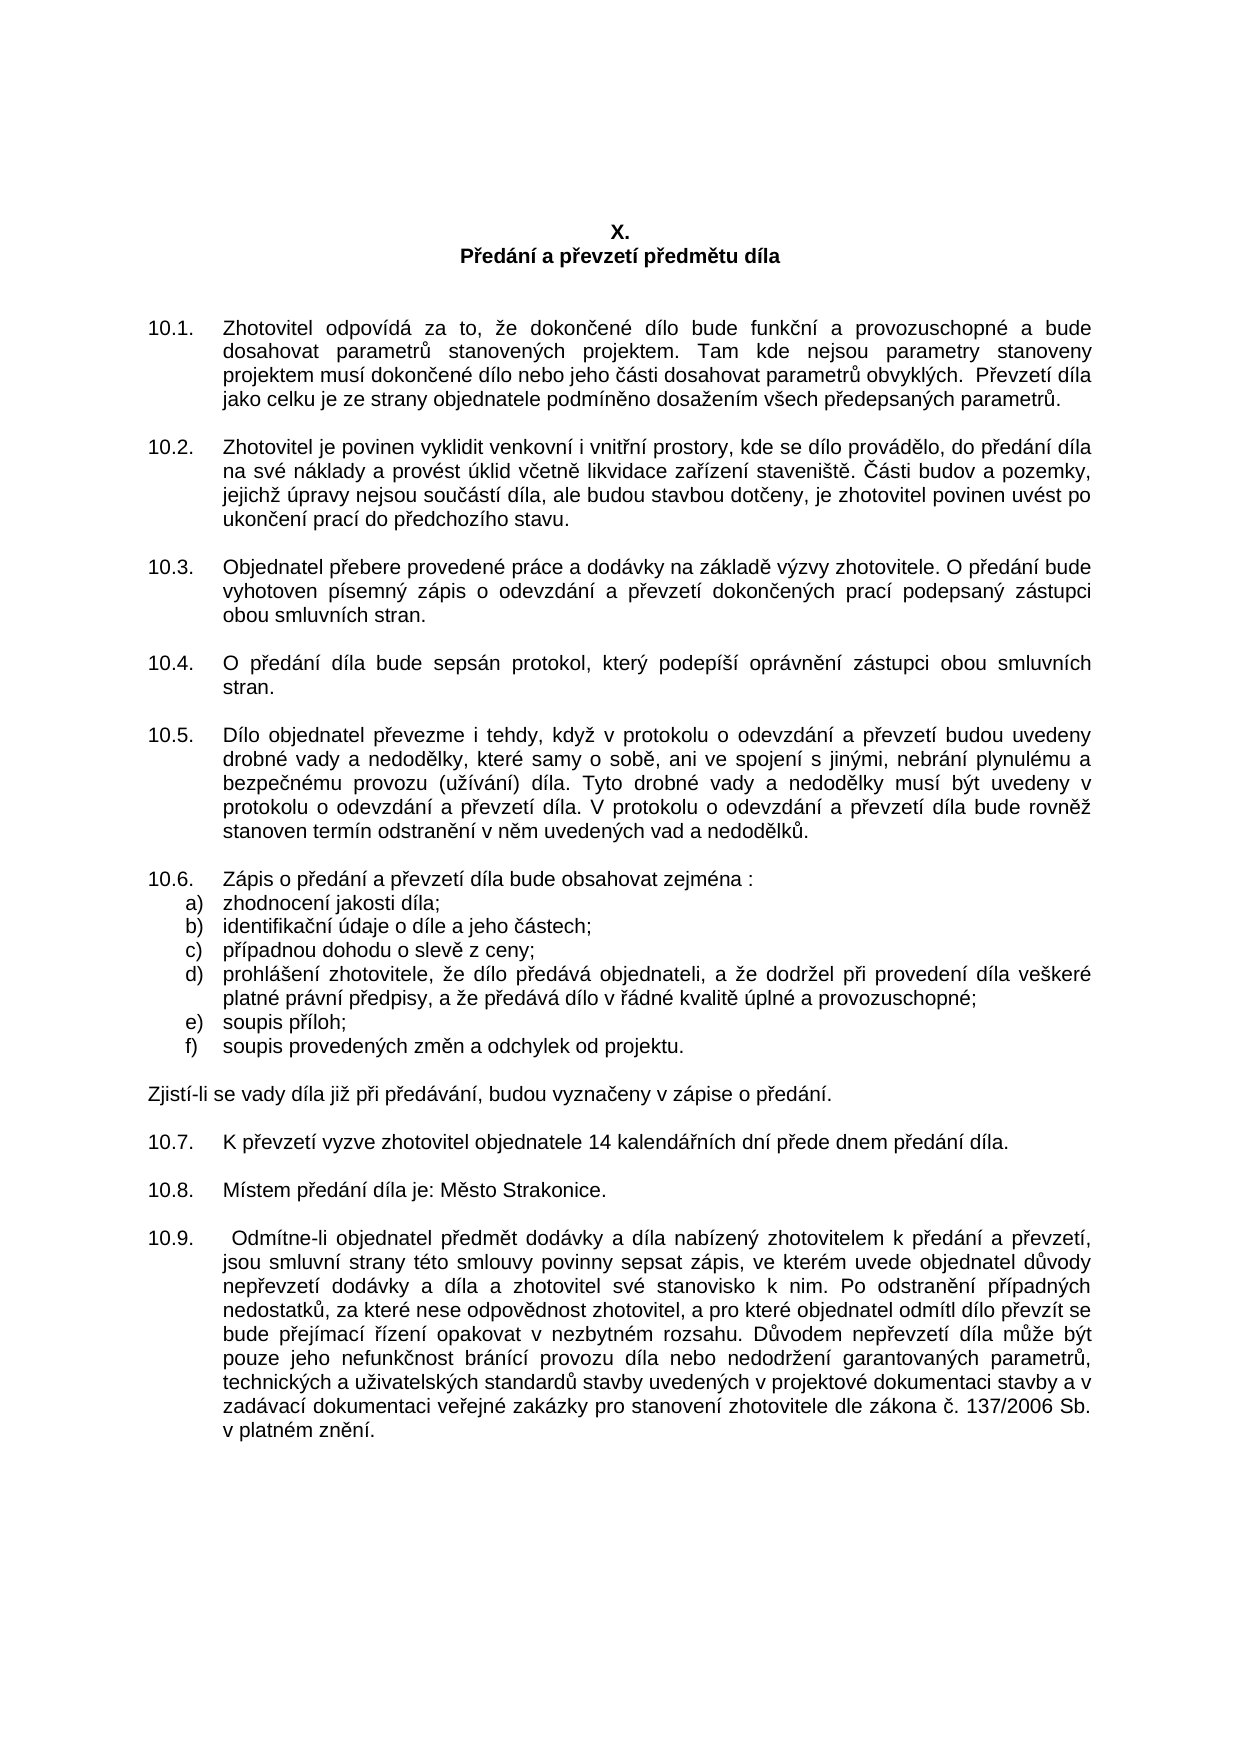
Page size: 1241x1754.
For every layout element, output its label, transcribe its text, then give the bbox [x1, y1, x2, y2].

text 10.7. K převzetí vyzve zhotovitel objednatele 14 kalendářních dní přede dnem předání díla. [148, 1130, 1093, 1154]
text e) soupis příloh; [185, 1010, 1093, 1034]
text 10.9. Odmítne-li objednatel předmět dodávky a díla nabízený zhotovitelem k předání a převzetí, jsou smluvní strany této smlouvy povinny sepsat zápis, ve kterém uvede objednatel důvody nepřevzetí dodávky a díla a zhotovitel své stanovisko k nim. Po odstranění případných nedostatků, za které nese odpovědnost zhotovitel, a pro které objednatel odmítl dílo převzít se bude přejímací řízení opakovat v nezbytném rozsahu. Důvodem nepřevzetí díla může být pouze jeho nefunkčnost bránící provozu díla nebo nedodržení garantovaných parametrů, technických a uživatelských standardů stavby uvedených v projektové dokumentaci stavby a v zadávací dokumentaci veřejné zakázky pro stanovení zhotovitele dle zákona č. 137/2006 Sb. v platném znění. [148, 1226, 1093, 1441]
subtitle Předání a převzetí předmětu díla [148, 243, 1093, 267]
text 10.2. Zhotovitel je povinen vyklidit venkovní i vnitřní prostory, kde se dílo provádělo, do předání díla na své náklady a provést úklid včetně likvidace zařízení staveniště. Části budov a pozemky, jejichž úpravy nejsou součástí díla, ale budou stavbou dotčeny, je zhotovitel povinen uvést po ukončení prací do předchozího stavu. [148, 435, 1093, 531]
text b) identifikační údaje o díle a jeho částech; [185, 914, 1093, 938]
text 10.4. O předání díla bude sepsán protokol, který podepíší oprávnění zástupci obou smluvních stran. [148, 651, 1093, 699]
text Zjistí-li se vady díla již při předávání, budou vyznačeny v zápise o předání. [148, 1082, 1093, 1106]
text c) případnou dohodu o slevě z ceny; [185, 938, 1093, 962]
text X. [148, 219, 1093, 243]
text 10.8. Místem předání díla je: Město Strakonice. [148, 1178, 1093, 1202]
text 10.1. Zhotovitel odpovídá za to, že dokončené dílo bude funkční a provozuschopné a bude dosahovat parametrů stanovených projektem. Tam kde nejsou parametry stanoveny projektem musí dokončené dílo nebo jeho části dosahovat parametrů obvyklých. Převzetí díla jako celku je ze strany objednatele podmíněno dosažením všech předepsaných parametrů. [148, 315, 1093, 411]
text 10.5. Dílo objednatel převezme i tehdy, když v protokolu o odevzdání a převzetí budou uvedeny drobné vady a nedodělky, které samy o sobě, ani ve spojení s jinými, nebrání plynulému a bezpečnému provozu (užívání) díla. Tyto drobné vady a nedodělky musí být uvedeny v protokolu o odevzdání a převzetí díla. V protokolu o odevzdání a převzetí díla bude rovněž stanoven termín odstranění v něm uvedených vad a nedodělků. [148, 723, 1093, 842]
text 10.3. Objednatel přebere provedené práce a dodávky na základě výzvy zhotovitele. O předání bude vyhotoven písemný zápis o odevzdání a převzetí dokončených prací podepsaný zástupci obou smluvních stran. [148, 555, 1093, 627]
text 10.6. Zápis o předání a převzetí díla bude obsahovat zejména : [148, 866, 1093, 890]
text d) prohlášení zhotovitele, že dílo předává objednateli, a že dodržel při provedení díla veškeré platné právní předpisy, a že předává dílo v řádné kvalitě úplné a provozuschopné; [185, 962, 1093, 1010]
text f) soupis provedených změn a odchylek od projektu. [185, 1034, 1093, 1058]
text a) zhodnocení jakosti díla; [185, 890, 1093, 914]
